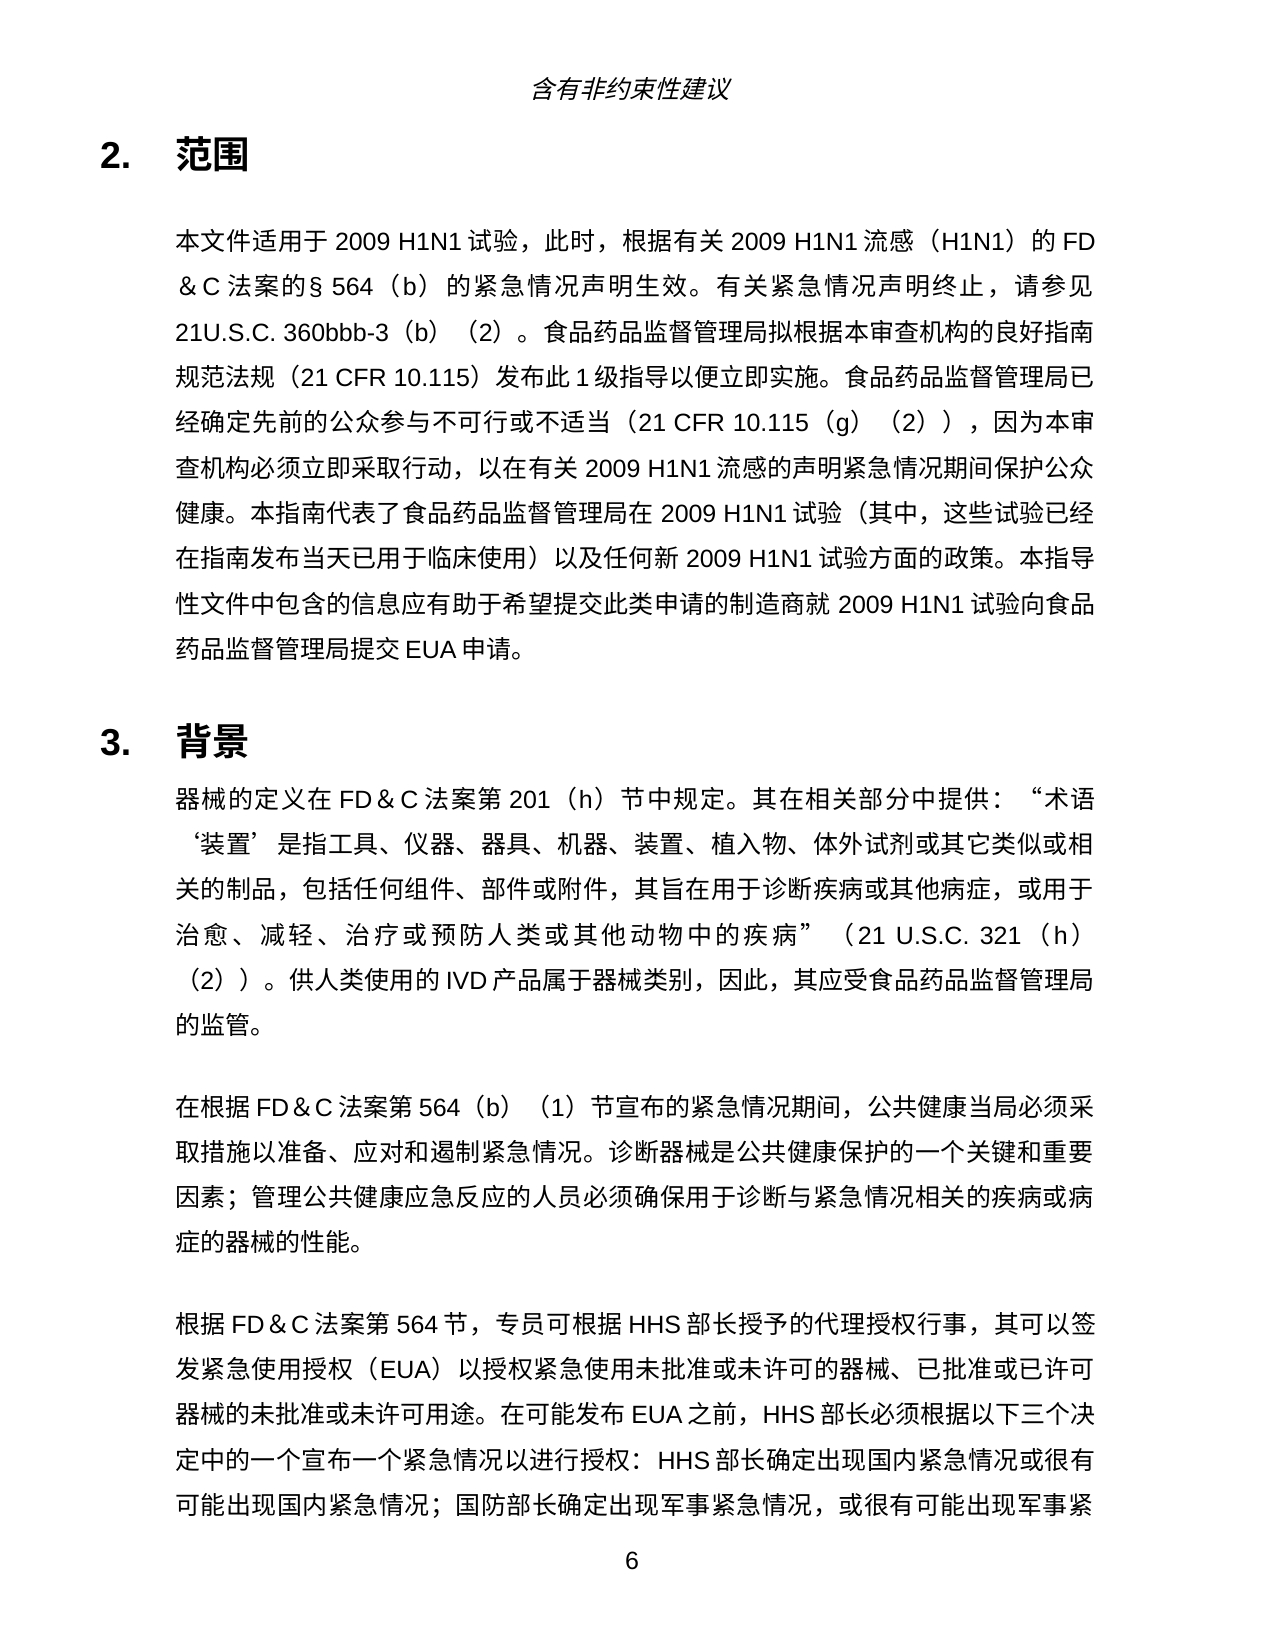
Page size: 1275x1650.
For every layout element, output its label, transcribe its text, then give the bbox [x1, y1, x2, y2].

text 器械的定义在FD＆C法案第201（h）节中规定。其在相关部分中提供：“术语‘装置’是指工具、仪器、器具、机器、装置、植入物、体外试剂或其它类似或相关的制品，包括任何组件、部件或附件，其旨在用于诊断疾病或其他病症，或用于治愈、减轻、治疗或预防人类或其他动物中的疾病”（21 U.S.C. 321（h）（2））。供人类使用的IVD产品属于器械类别，因此，其应受食品药品监督管理局的监管。 [175, 779, 1096, 1042]
subtitle 背景 [100, 711, 1096, 766]
text 本文件适用于2009 H1N1试验，此时，根据有关2009 H1N1流感（H1N1）的FD＆C法案的§ 564（b）的紧急情况声明生效。有关紧急情况声明终止，请参见21U.S.C. 360bbb-3（b）（2）。食品药品监督管理局拟根据本审查机构的良好指南规范法规（21 CFR 10.115）发布此1级指导以便立即实施。食品药品监督管理局已经确定先前的公众参与不可行或不适当（21 CFR 10.115（g）（2）），因为本审查机构必须立即采取行动，以在有关2009 H1N1流感的声明紧急情况期间保护公众健康。本指南代表了食品药品监督管理局在2009 H1N1试验（其中，这些试验已经在指南发布当天已用于临床使用）以及任何新2009 H1N1试验方面的政策。本指导性文件中包含的信息应有助于希望提交此类申请的制造商就 2009 H1N1试验向食品药品监督管理局提交EUA申请。 [175, 222, 1096, 666]
subtitle 范围 [100, 125, 1096, 179]
text 在根据FD＆C法案第564（b）（1）节宣布的紧急情况期间，公共健康当局必须采取措施以准备、应对和遏制紧急情况。诊断器械是公共健康保护的一个关键和重要因素；管理公共健康应急反应的人员必须确保用于诊断与紧急情况相关的疾病或病症的器械的性能。 [175, 1087, 1096, 1259]
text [175, 1304, 1096, 1522]
